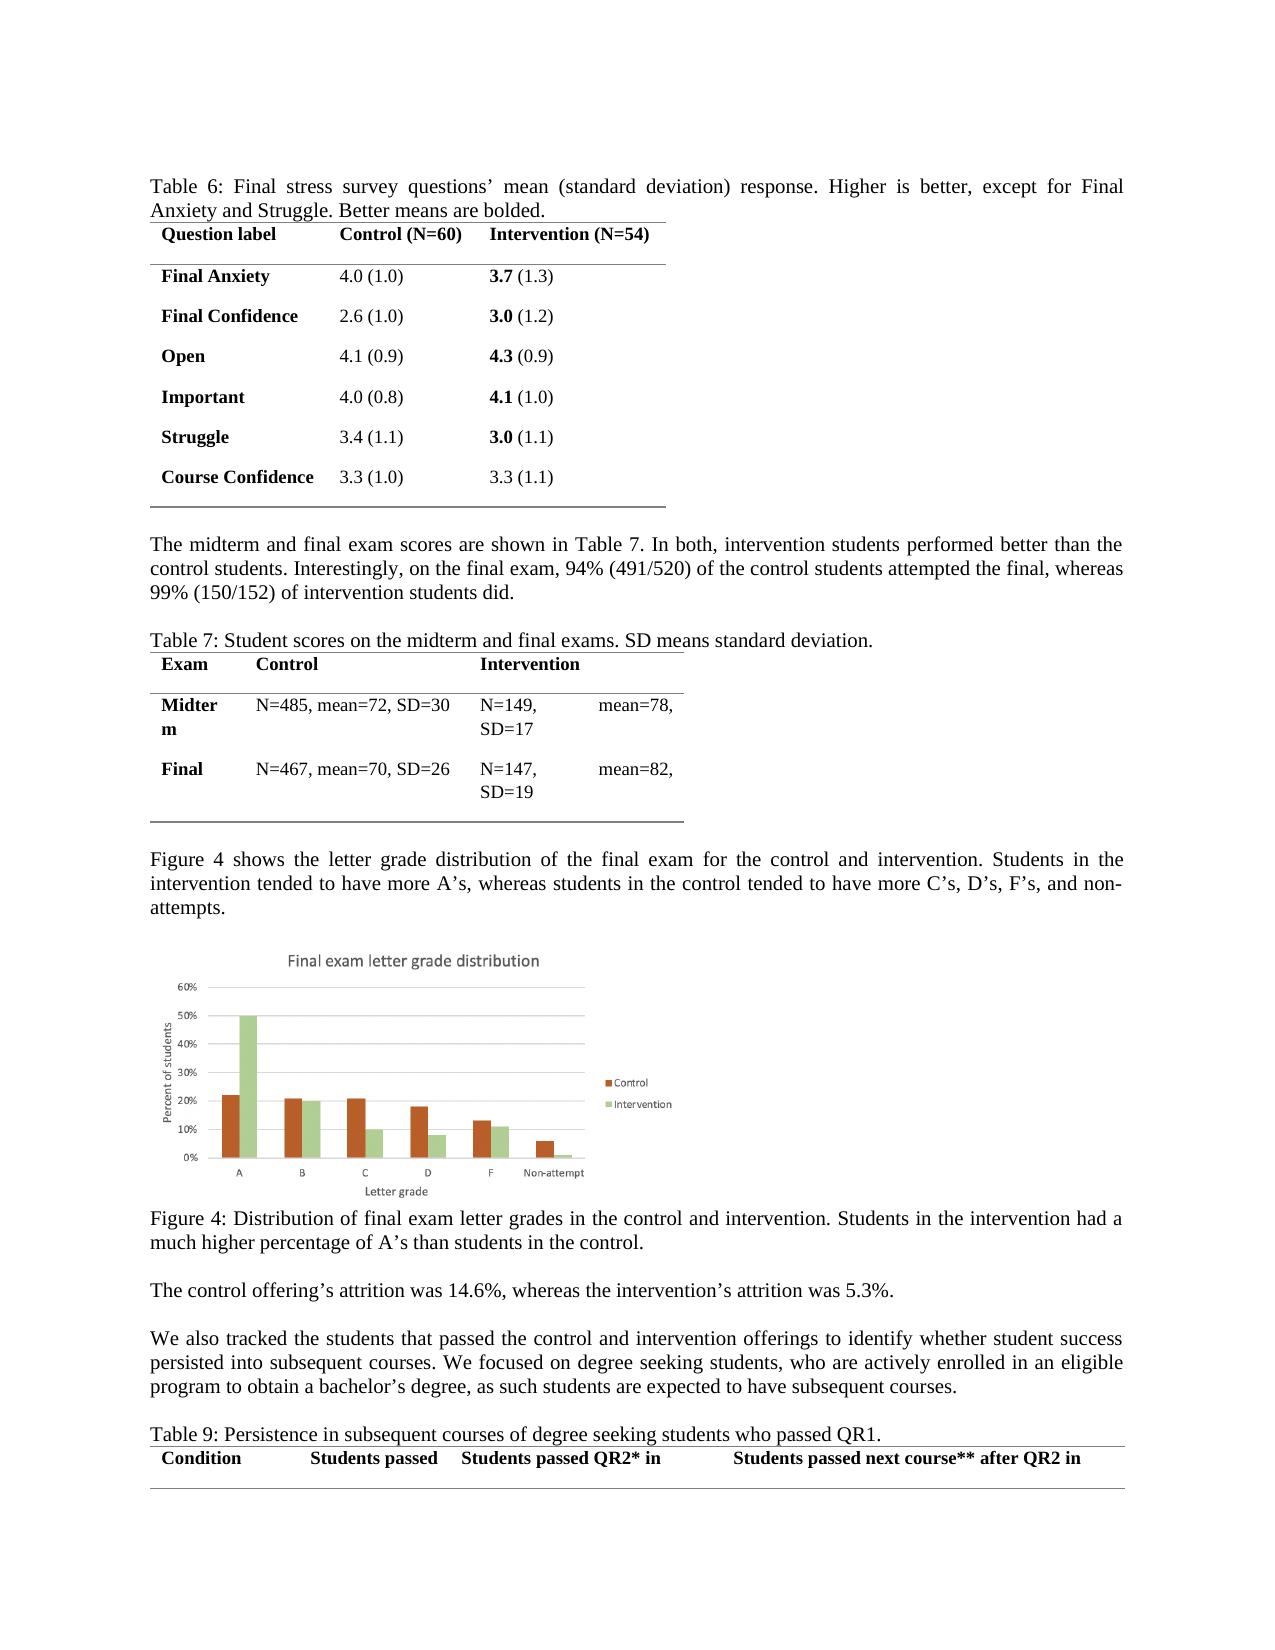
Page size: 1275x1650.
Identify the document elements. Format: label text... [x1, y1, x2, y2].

table_cell 4.1 (1.0) [478, 386, 666, 426]
table_cell 3.0 (1.1) [478, 426, 666, 466]
table_header Students passed QR1 [299, 1447, 450, 1487]
table_cell N=149, mean=78, SD=17 [469, 694, 684, 758]
table_cell 2.6 (1.0) [328, 305, 478, 345]
table_cell Open [150, 345, 328, 386]
text Table 7: Student scores on the midterm and final exams. SD means standard deviation. [150, 628, 1125, 652]
table_header Control (N=60) [328, 223, 478, 263]
text The control offering’s attrition was 14.6%, whereas the intervention’s attrition was 5.3%. [150, 1278, 1125, 1302]
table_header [450, 1447, 722, 1487]
table_cell 3.4 (1.1) [328, 426, 478, 466]
table_cell Midterm [150, 694, 244, 758]
table_cell Final Confidence [150, 305, 328, 345]
table_cell 4.3 (0.9) [478, 345, 666, 386]
table_cell 4.0 (0.8) [328, 386, 478, 426]
table_cell 3.3 (1.0) [328, 466, 478, 506]
table_cell 4.0 (1.0) [328, 265, 478, 305]
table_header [722, 1447, 1125, 1487]
table_cell Struggle [150, 426, 328, 466]
picture [150, 942, 678, 1206]
table_cell N=467, mean=70, SD=26 [244, 758, 469, 821]
table_cell N=485, mean=72, SD=30 [244, 694, 469, 758]
table_cell Course Confidence [150, 466, 328, 506]
table_header Intervention (N=54) [478, 223, 666, 263]
table_cell Final Anxiety [150, 265, 328, 305]
text Figure 4: Distribution of final exam letter grades in the control and intervention. Students in the intervention had a much higher percentage of A’s than students in the control. [150, 1206, 1125, 1254]
text We also tracked the students that passed the control and intervention offerings to identify whether student success persisted into subsequent courses. We focused on degree seeking students, who are actively enrolled in an eligible program to obtain a bachelor’s degree, as such students are expected to have subsequent courses. [150, 1326, 1125, 1398]
table_cell 3.3 (1.1) [478, 466, 666, 506]
table_header Exam [150, 653, 244, 693]
text Table 6: Final stress survey questions’ mean (standard deviation) response. Higher is better, except for Final Anxiety and Struggle. Better means are bolded. [150, 174, 1125, 222]
table_header Control [244, 653, 469, 693]
table_cell 4.1 (0.9) [328, 345, 478, 386]
table_cell 3.0 (1.2) [478, 305, 666, 345]
text Figure 4 shows the letter grade distribution of the final exam for the control and intervention. Students in the intervention tended to have more A’s, whereas students in the control tended to have more C’s, D’s, F’s, and non-attempts. [150, 846, 1125, 919]
table_header Question label [150, 223, 328, 263]
table_cell N=147, mean=82, SD=19 [469, 758, 684, 821]
table_header Intervention [469, 653, 684, 693]
text The midterm and final exam scores are shown in Table 7. In both, intervention students performed better than the control students. Interestingly, on the final exam, 94% (491/520) of the control students attempted the final, whereas 99% (150/152) of intervention students did. [150, 532, 1125, 604]
table_cell Important [150, 386, 328, 426]
table_header Condition [150, 1447, 299, 1487]
text Table 9: Persistence in subsequent courses of degree seeking students who passed QR1. [150, 1422, 1125, 1446]
table_cell 3.7 (1.3) [478, 265, 666, 305]
table_cell Final [150, 758, 244, 821]
